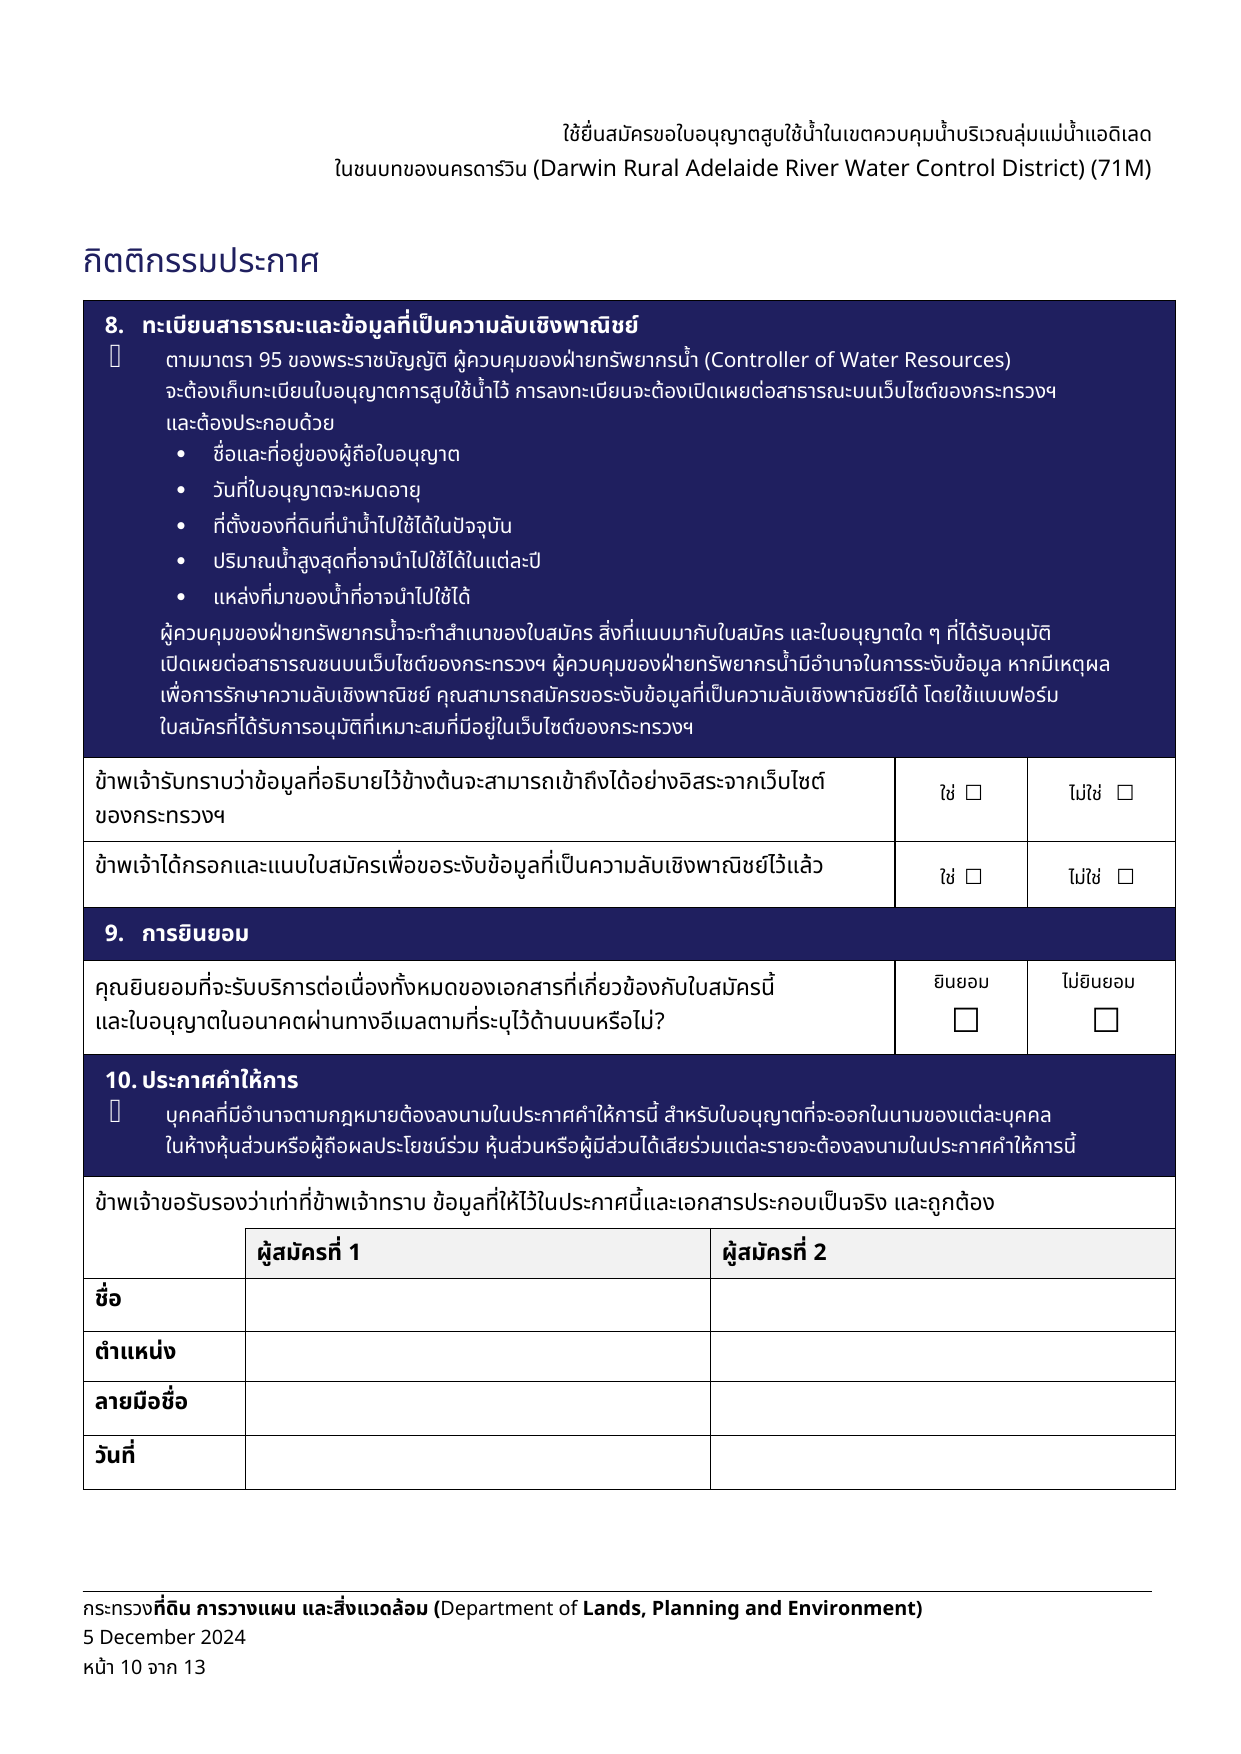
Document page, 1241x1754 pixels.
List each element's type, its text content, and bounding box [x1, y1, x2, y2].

table_header ทะเบียนสาธารณะและข้อมูลที่เป็นความลับเชิงพาณิชย์ ตามมาตรา 95 ของพระราชบัญญัติ ผู้ควบคุมของฝ่ายทรัพยากรน้ำ (Controller of Water Resources) จะต้องเก็บทะเบียนใบอนุญาตการสูบใช้น้ำไว้ การลงทะเบียนจะต้องเปิดเผยต่อสาธารณะบนเว็บไซต์ของกระทรวงฯ และต้องประกอบด้วย ชื่อและที่อยู่ของผู้ถือใบอนุญาต วันที่ใบอนุญาตจะหมดอายุ ที่ตั้งของที่ดินที่นำน้ำไปใช้ได้ในปัจจุบัน ปริมาณน้ำสูงสุดที่อาจนำไปใช้ได้ในแต่ละปี แหล่งที่มาของน้ำที่อาจนำไปใช้ได้ ผู้ควบคุมของฝ่ายทรัพยากรน้ำจะทำสำเนาของใบสมัคร สิ่งที่แนบมากับใบสมัคร และใบอนุญาตใด ๆ ที่ได้รับอนุมัติ เปิดเผยต่อสาธารณชนบนเว็บไซต์ของกระทรวงฯ ผู้ควบคุมของฝ่ายทรัพยากรน้ำมีอำนาจในการระงับข้อมูล หากมีเหตุผล เพื่อการรักษาความลับเชิงพาณิชย์ คุณสามารถสมัครขอระงับข้อมูลที่เป็นความลับเชิงพาณิชย์ได้ โดยใช้แบบฟอร์ม ใบสมัครที่ได้รับการอนุมัติที่เหมาะสมที่มีอยู่ในเว็บไซต์ของกระทรวงฯ [84, 301, 1175, 757]
table_cell [246, 1436, 710, 1489]
table_cell ลายมือชื่อ [84, 1382, 245, 1435]
subtitle กิตติกรรมประกาศ [83, 237, 1152, 287]
table_cell ข้าพเจ้ารับทราบว่าข้อมูลที่อธิบายไว้ข้างต้นจะสามารถเข้าถึงได้อย่างอิสระจากเว็บไซต์ ของกระทรวงฯ [84, 758, 894, 841]
table_cell ใช่ [896, 758, 1027, 841]
table_cell [84, 1228, 245, 1278]
table_cell [711, 1382, 1175, 1435]
table_cell คุณยินยอมที่จะรับบริการต่อเนื่องทั้งหมดของเอกสารที่เกี่ยวข้องกับใบสมัครนี้ และใบอนุญาตในอนาคตผ่านทางอีเมลตามที่ระบุไว้ด้านบนหรือไม่? [84, 961, 894, 1054]
table_cell [711, 1436, 1175, 1489]
table_cell [246, 1279, 710, 1331]
table_cell การยินยอม [84, 908, 1175, 960]
table_cell ข้าพเจ้าขอรับรองว่าเท่าที่ข้าพเจ้าทราบ ข้อมูลที่ให้ไว้ในประกาศนี้และเอกสารประกอบเป็นจริง และถูกต้อง [84, 1177, 1175, 1228]
table_cell ผู้สมัครที่ 1 [246, 1229, 710, 1278]
table_cell [711, 1279, 1175, 1331]
table_cell [711, 1332, 1175, 1381]
table_cell ประกาศคำให้การ บุคคลที่มีอำนาจตามกฎหมายต้องลงนามในประกาศคำให้การนี้ สำหรับใบอนุญาตที่จะออกในนามของแต่ละบุคคล ในห้างหุ้นส่วนหรือผู้ถือผลประโยชน์ร่วม หุ้นส่วนหรือผู้มีส่วนได้เสียร่วมแต่ละรายจะต้องลงนามในประกาศคำให้การนี้ [84, 1055, 1175, 1176]
table_cell ผู้สมัครที่ 2 [711, 1229, 1175, 1278]
table_cell [246, 1332, 710, 1381]
table_cell [246, 1382, 710, 1435]
table_cell ใช่ [896, 842, 1027, 907]
table_cell ข้าพเจ้าได้กรอกและแนบใบสมัครเพื่อขอระงับข้อมูลที่เป็นความลับเชิงพาณิชย์ไว้แล้ว [84, 842, 894, 907]
table_cell วันที่ [84, 1436, 245, 1489]
table_cell ตำแหน่ง [84, 1332, 245, 1381]
table_cell ไม่ใช่ [1028, 758, 1175, 841]
table_cell ไม่ใช่ [1028, 842, 1175, 907]
table_cell ยินยอม [896, 961, 1027, 1054]
table_cell ชื่อ [84, 1279, 245, 1331]
table_cell ไม่ยินยอม [1028, 961, 1175, 1054]
